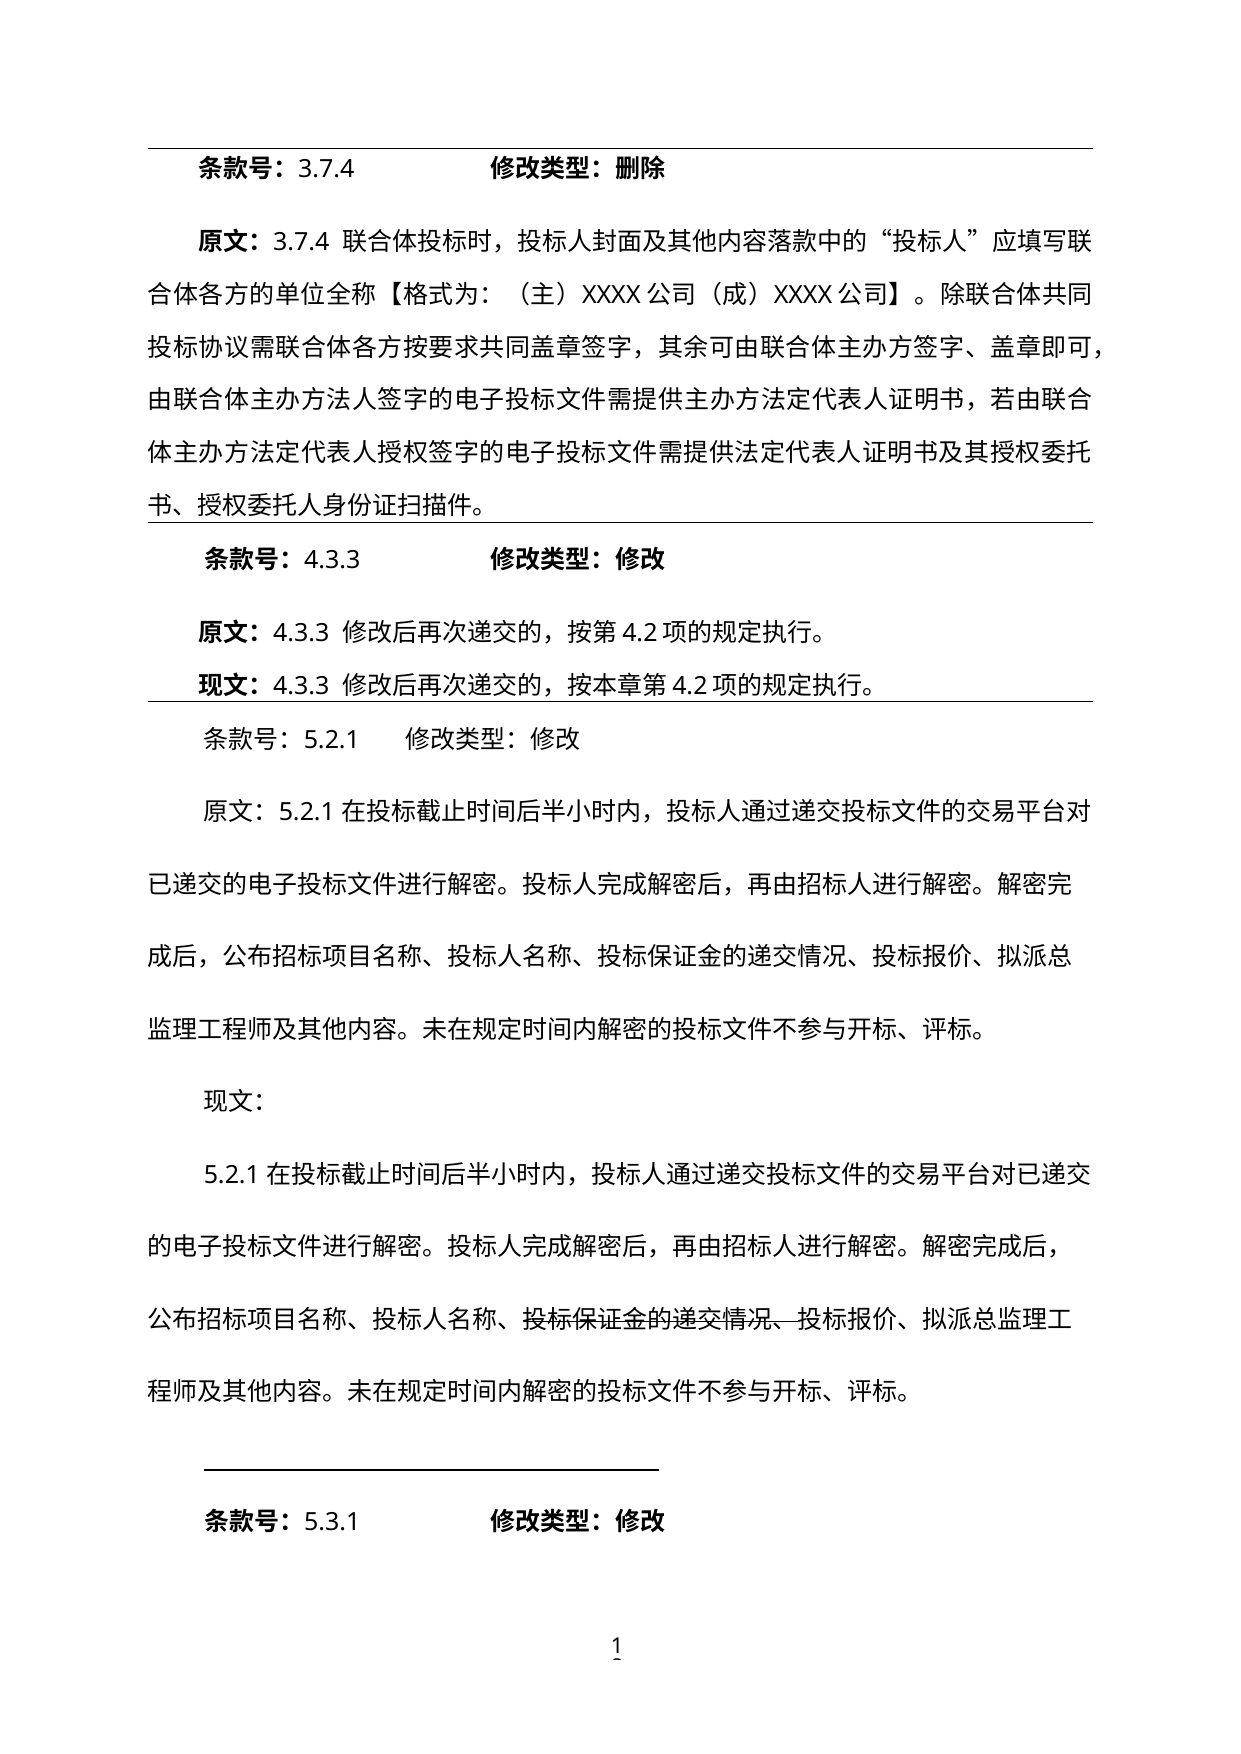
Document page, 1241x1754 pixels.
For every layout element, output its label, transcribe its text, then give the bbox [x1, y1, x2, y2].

text 原文：3.7.4 联合体投标时，投标人封面及其他内容落款中的“投标人”应填写联合体各方的单位全称【格式为：（主）XXXX公司（成）XXXX公司】。除联合体共同投标协议需联合体各方按要求共同盖章签字，其余可由联合体主办方签字、盖章即可，由联合体主办方法人签字的电子投标文件需提供主办方法定代表人证明书，若由联合体主办方法定代表人授权签字的电子投标文件需提供法定代表人证明书及其授权委托书、授权委托人身份证扫描件。 [148, 221, 1093, 522]
text 条款号：3.7.4 修改类型：删除 [148, 149, 1093, 185]
text 条款号：4.3.3 修改类型：修改 [148, 540, 1093, 576]
text 现文：4.3.3 修改后再次递交的，按本章第4.2项的规定执行。 [148, 665, 1093, 701]
text 条款号：5.3.1 修改类型：修改 [148, 1502, 1093, 1538]
text 原文：5.2.1 在投标截止时间后半小时内，投标人通过递交投标文件的交易平台对已递交的电子投标文件进行解密。投标人完成解密后，再由招标人进行解密。解密完成后，公布招标项目名称、投标人名称、投标保证金的递交情况、投标报价、拟派总监理工程师及其他内容。未在规定时间内解密的投标文件不参与开标、评标。 [148, 792, 1093, 1045]
text 现文： [148, 1082, 1093, 1118]
text 原文：4.3.3 修改后再次递交的，按第4.2项的规定执行。 [148, 612, 1093, 648]
text 条款号：5.2.1 修改类型：修改 [148, 719, 1093, 755]
text 5.2.1 在投标截止时间后半小时内，投标人通过递交投标文件的交易平台对已递交的电子投标文件进行解密。投标人完成解密后，再由招标人进行解密。解密完成后，公布招标项目名称、投标人名称、投标保证金的递交情况、投标报价、拟派总监理工程师及其他内容。未在规定时间内解密的投标文件不参与开标、评标。 [148, 1154, 1093, 1408]
